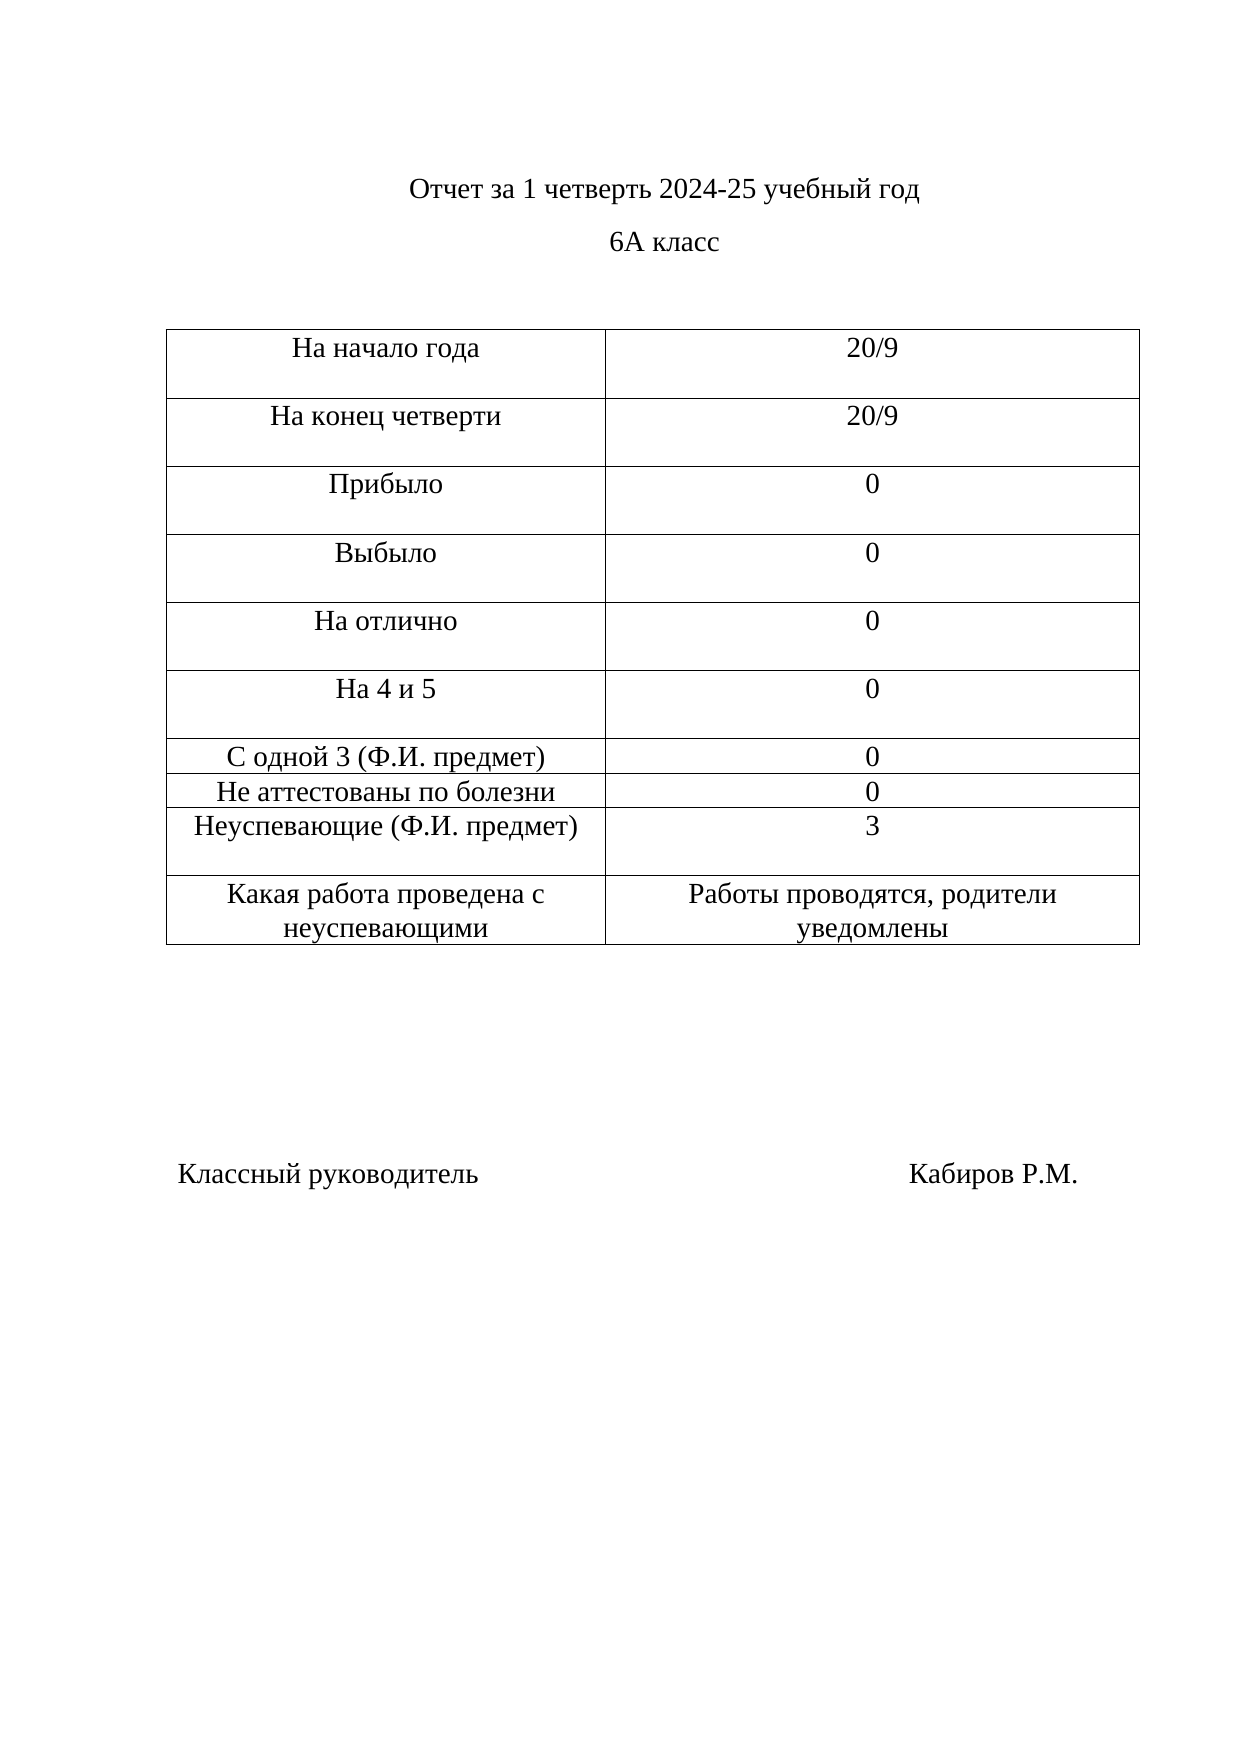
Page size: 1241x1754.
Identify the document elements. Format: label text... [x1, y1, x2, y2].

table_cell 0 [606, 535, 1139, 602]
table_cell С одной 3 (Ф.И. предмет) [167, 739, 605, 773]
table_cell 20/9 [606, 399, 1139, 466]
table_cell 0 [606, 671, 1139, 738]
table_cell 0 [606, 774, 1139, 807]
table_cell Неуспевающие (Ф.И. предмет) [167, 808, 605, 875]
table_cell 0 [606, 739, 1139, 773]
text Отчет за 1 четверть 2024-25 учебный год [177, 171, 1152, 204]
table_cell На отлично [167, 603, 605, 670]
table_header На начало года [167, 330, 605, 397]
table_cell Какая работа проведена с неуспевающими [167, 876, 605, 943]
table_cell Прибыло [167, 467, 605, 534]
table_cell Работы проводятся, родители уведомлены [606, 876, 1139, 943]
table_cell 0 [606, 603, 1139, 670]
table_cell 0 [606, 467, 1139, 534]
table_cell На конец четверти [167, 399, 605, 466]
table_cell Не аттестованы по болезни [167, 774, 605, 807]
table_cell На 4 и 5 [167, 671, 605, 738]
text 6А класс [177, 224, 1152, 257]
table_cell Выбыло [167, 535, 605, 602]
text Классный руководитель Кабиров Р.М. [177, 1156, 1152, 1189]
table_cell 3 [606, 808, 1139, 875]
table_header 20/9 [606, 330, 1139, 397]
